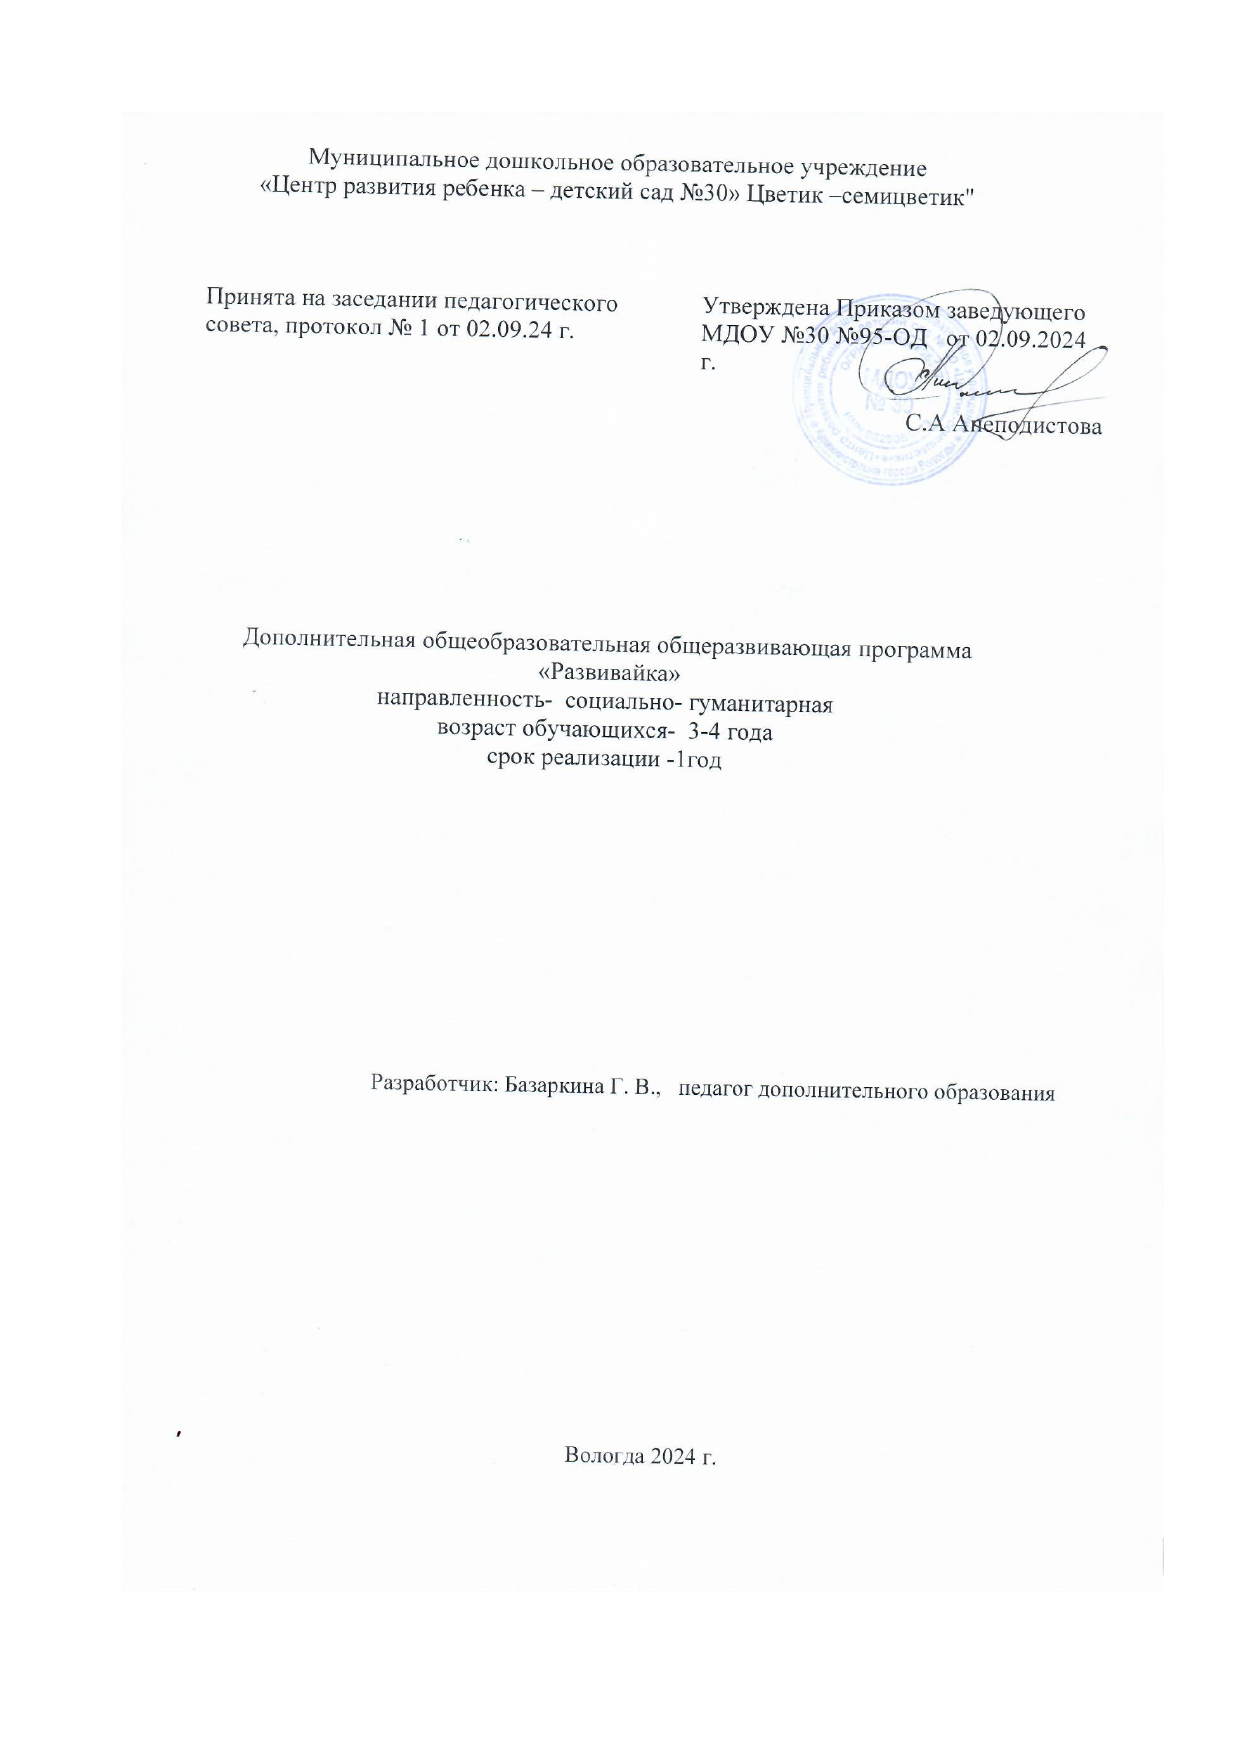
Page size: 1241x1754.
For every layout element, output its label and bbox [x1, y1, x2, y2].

picture [120, 112, 1163, 1588]
